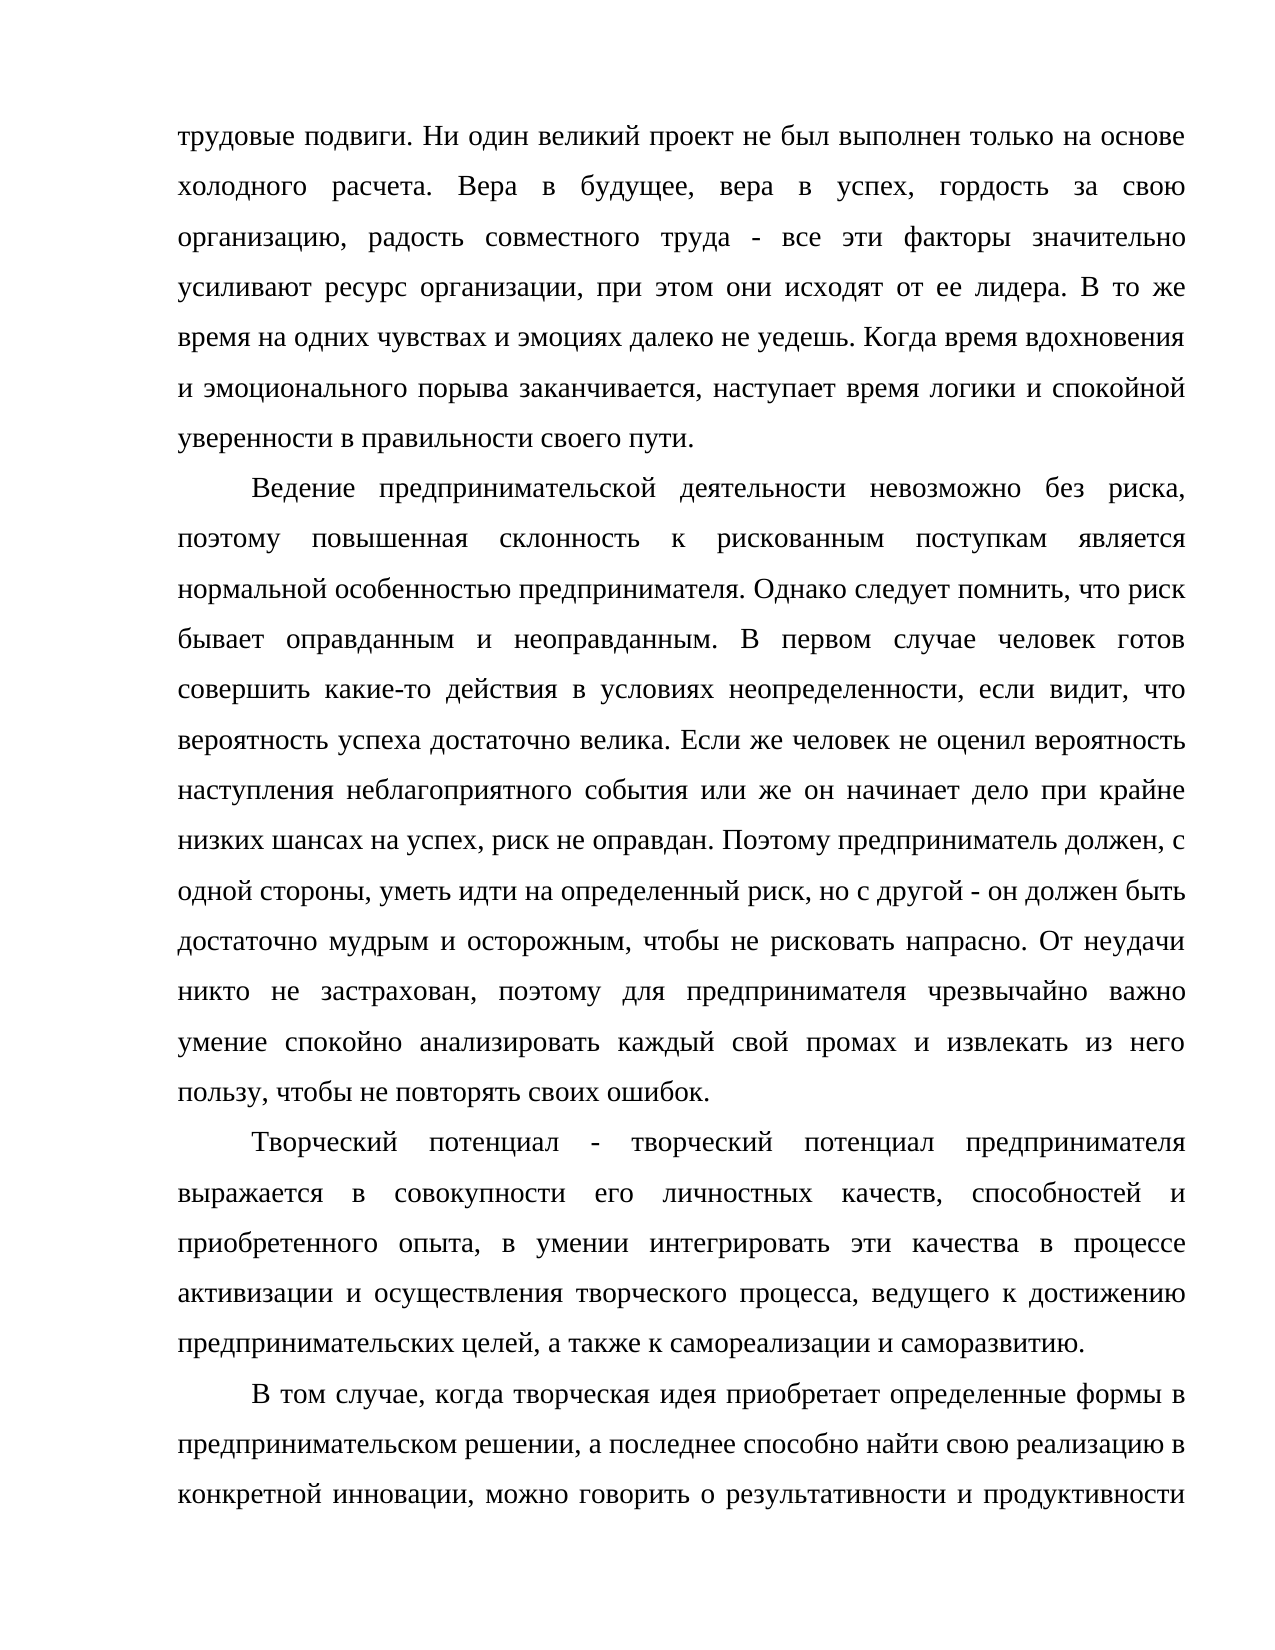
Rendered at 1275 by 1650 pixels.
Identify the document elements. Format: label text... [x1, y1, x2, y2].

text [177, 1376, 1186, 1510]
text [177, 118, 1186, 453]
text Ведение предпринимательской деятельности невозможно без риска, поэтому повышенная склонность к рискованным поступкам является нормальной особенностью предпринимателя. Однако следует помнить, что риск бывает оправданным и неоправданным. В первом случае человек готов совершить какие-то действия в условиях неопределенности, если видит, что вероятность успеха достаточно велика. Если же человек не оценил вероятность наступления неблагоприятного события или же он начинает дело при крайне низких шансах на успех, риск не оправдан. Поэтому предприниматель должен, с одной стороны, уметь идти на определенный риск, но с другой - он должен быть достаточно мудрым и осторожным, чтобы не рисковать напрасно. От неудачи никто не застрахован, поэтому для предпринимателя чрезвычайно важно умение спокойно анализировать каждый свой промах и извлекать из него пользу, чтобы не повторять своих ошибок. [177, 470, 1186, 1108]
text Творческий потенциал - творческий потенциал предпринимателя выражается в совокупности его личностных качеств, способностей и приобретенного опыта, в умении интегрировать эти качества в процессе активизации и осуществления творческого процесса, ведущего к достижению предпринимательских целей, а также к самореализации и саморазвитию. [177, 1124, 1186, 1359]
